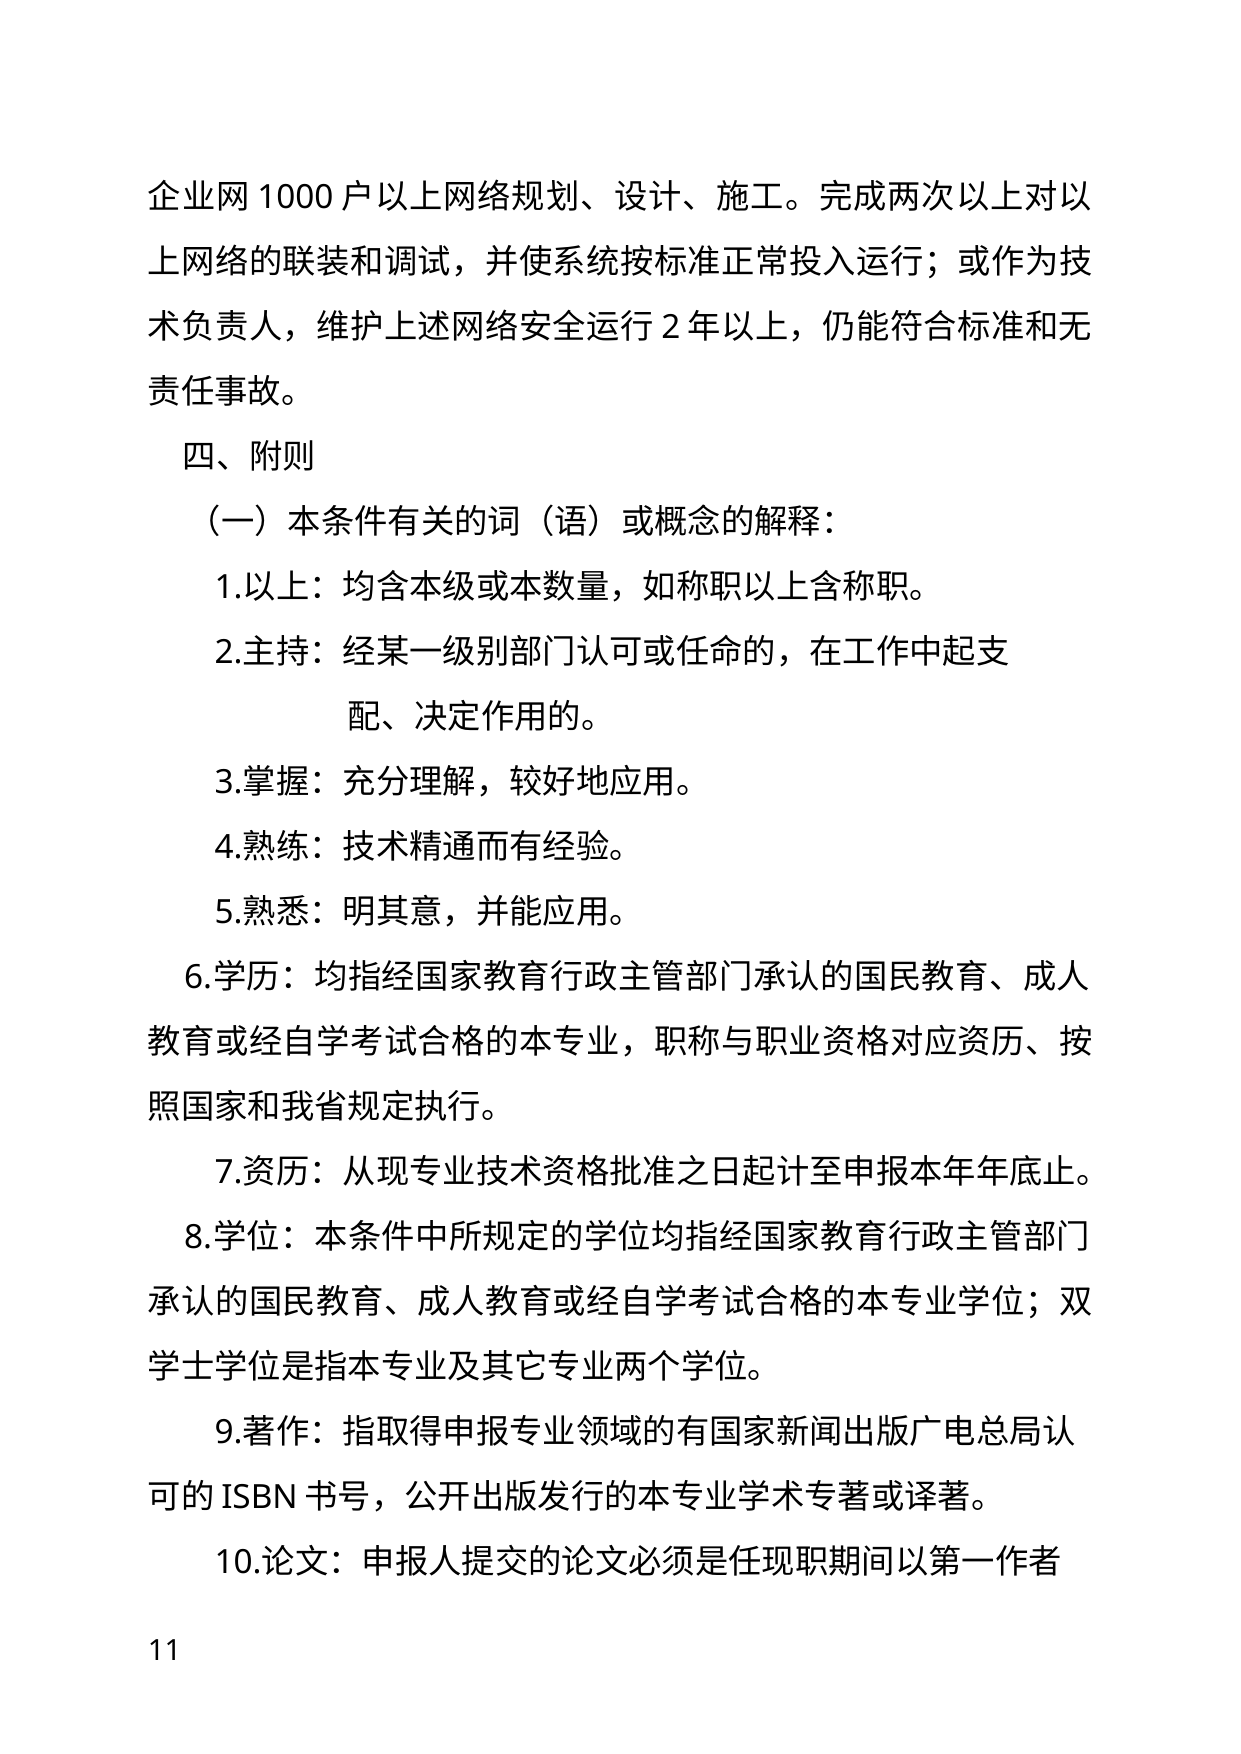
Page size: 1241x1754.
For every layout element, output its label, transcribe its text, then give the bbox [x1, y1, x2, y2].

text 配、决定作用的。 [148, 682, 1092, 747]
text 四、附则 [148, 422, 1092, 487]
text 3.掌握：充分理解，较好地应用。 [148, 747, 1092, 812]
text 2.主持：经某一级别部门认可或任命的，在工作中起支 [148, 617, 1092, 682]
text 4.熟练：技术精通而有经验。 [148, 812, 1092, 877]
text 1.以上：均含本级或本数量，如称职以上含称职。 [148, 552, 1092, 617]
text 6.学历：均指经国家教育行政主管部门承认的国民教育、成人教育或经自学考试合格的本专业，职称与职业资格对应资历、按照国家和我省规定执行。 [148, 942, 1092, 1137]
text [148, 162, 1092, 422]
text （一）本条件有关的词（语）或概念的解释： [137, 487, 1146, 552]
text 9.著作：指取得申报专业领域的有国家新闻出版广电总局认可的ISBN书号，公开出版发行的本专业学术专著或译著。 [148, 1397, 1092, 1527]
text 8.学位：本条件中所规定的学位均指经国家教育行政主管部门承认的国民教育、成人教育或经自学考试合格的本专业学位；双学士学位是指本专业及其它专业两个学位。 [148, 1202, 1092, 1397]
text 5.熟悉：明其意，并能应用。 [148, 877, 1092, 942]
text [148, 1527, 1092, 1592]
text 7.资历：从现专业技术资格批准之日起计至申报本年年底止。 [148, 1137, 1092, 1202]
